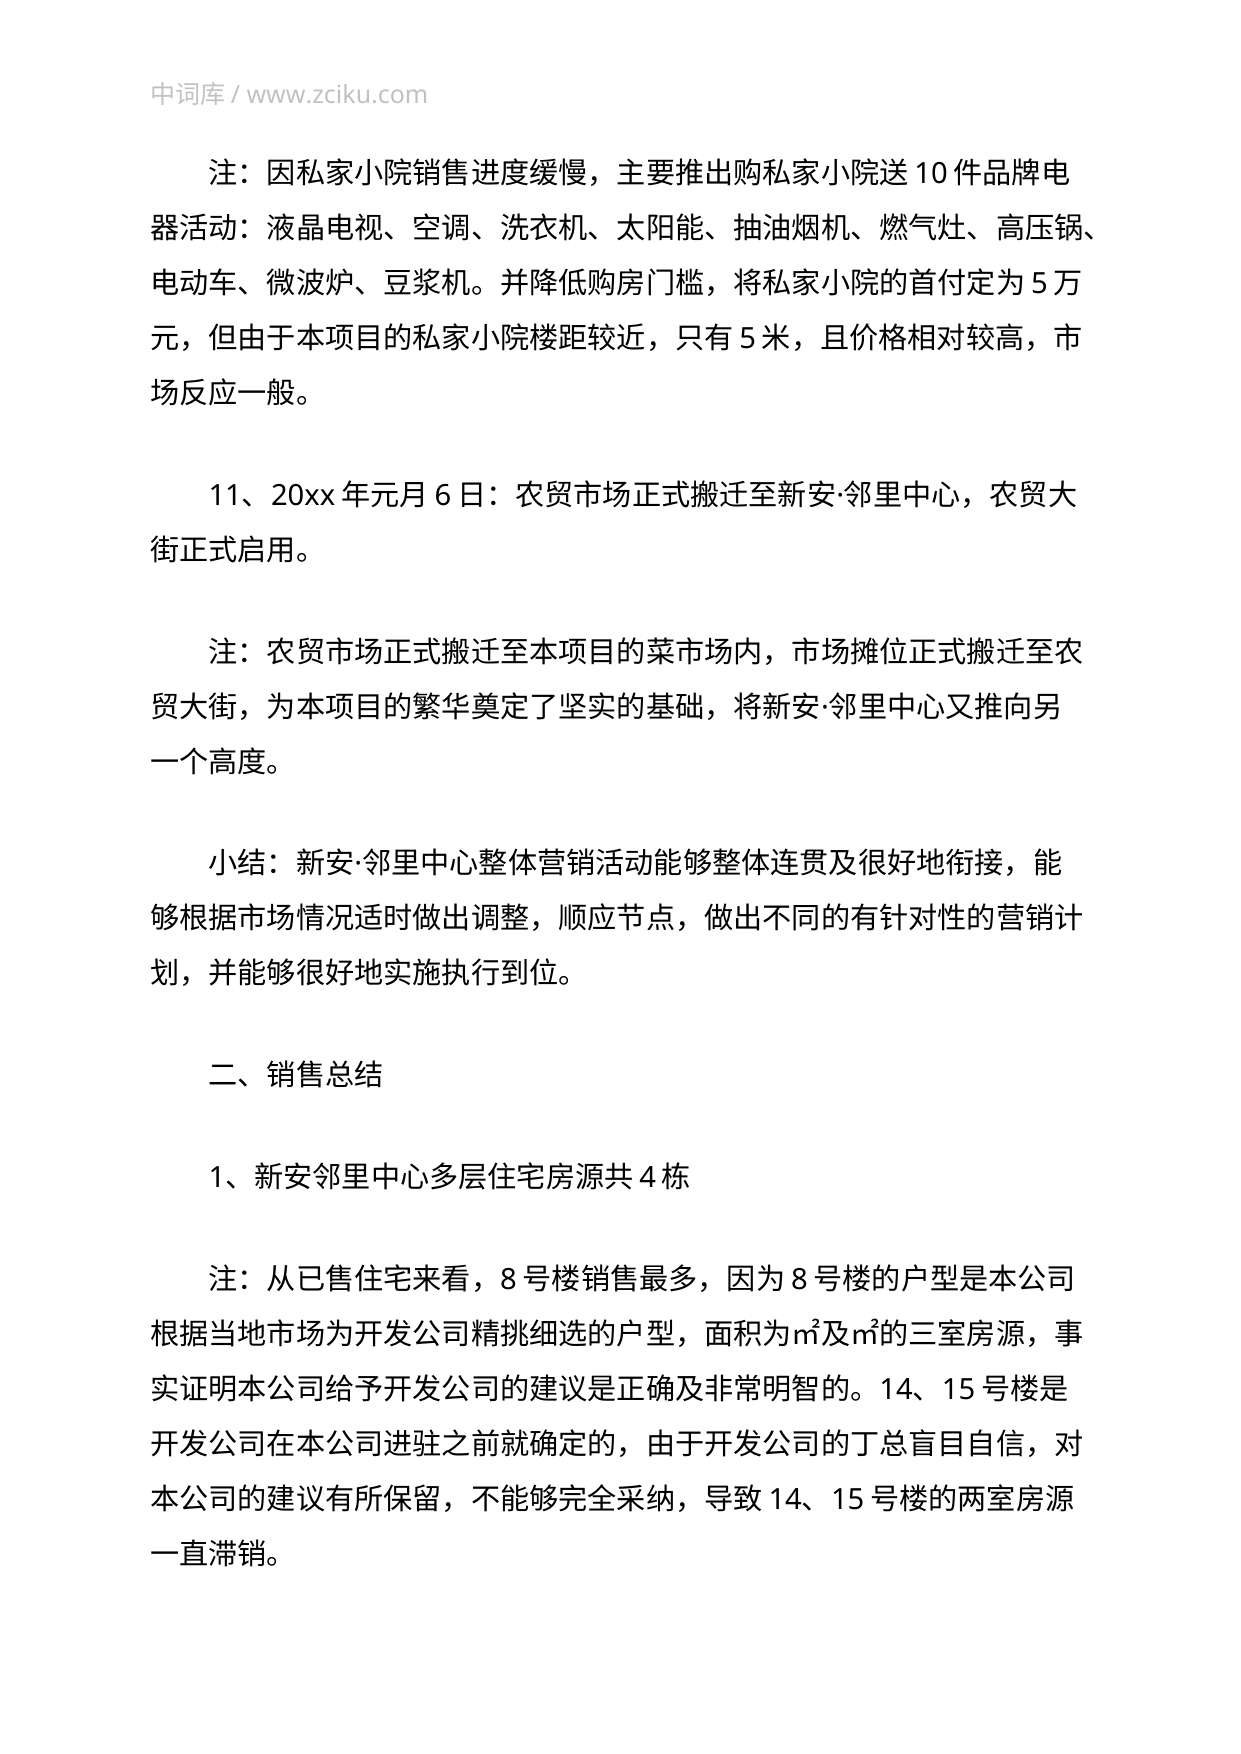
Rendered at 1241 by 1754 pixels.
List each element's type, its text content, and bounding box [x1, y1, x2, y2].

text 注：因私家小院销售进度缓慢，主要推出购私家小院送10件品牌电器活动：液晶电视、空调、洗衣机、太阳能、抽油烟机、燃气灶、高压锅、电动车、微波炉、豆浆机。并降低购房门槛，将私家小院的首付定为5万元，但由于本项目的私家小院楼距较近，只有5米，且价格相对较高，市场反应一般。 [150, 150, 1090, 412]
text 二、销售总结 [150, 1052, 1090, 1094]
text 11、20xx年元月6日：农贸市场正式搬迁至新安·邻里中心，农贸大街正式启用。 [150, 472, 1090, 569]
text 注：从已售住宅来看，8号楼销售最多，因为8号楼的户型是本公司根据当地市场为开发公司精挑细选的户型，面积为㎡及㎡的三室房源，事实证明本公司给予开发公司的建议是正确及非常明智的。14、15号楼是开发公司在本公司进驻之前就确定的，由于开发公司的丁总盲目自信，对本公司的建议有所保留，不能够完全采纳，导致14、15号楼的两室房源一直滞销。 [150, 1256, 1090, 1573]
text 小结：新安·邻里中心整体营销活动能够整体连贯及很好地衔接，能够根据市场情况适时做出调整，顺应节点，做出不同的有针对性的营销计划，并能够很好地实施执行到位。 [150, 840, 1090, 992]
text 注：农贸市场正式搬迁至本项目的菜市场内，市场摊位正式搬迁至农贸大街，为本项目的繁华奠定了坚实的基础，将新安·邻里中心又推向另一个高度。 [150, 628, 1090, 781]
text 1、新安邻里中心多层住宅房源共4栋 [150, 1153, 1090, 1196]
